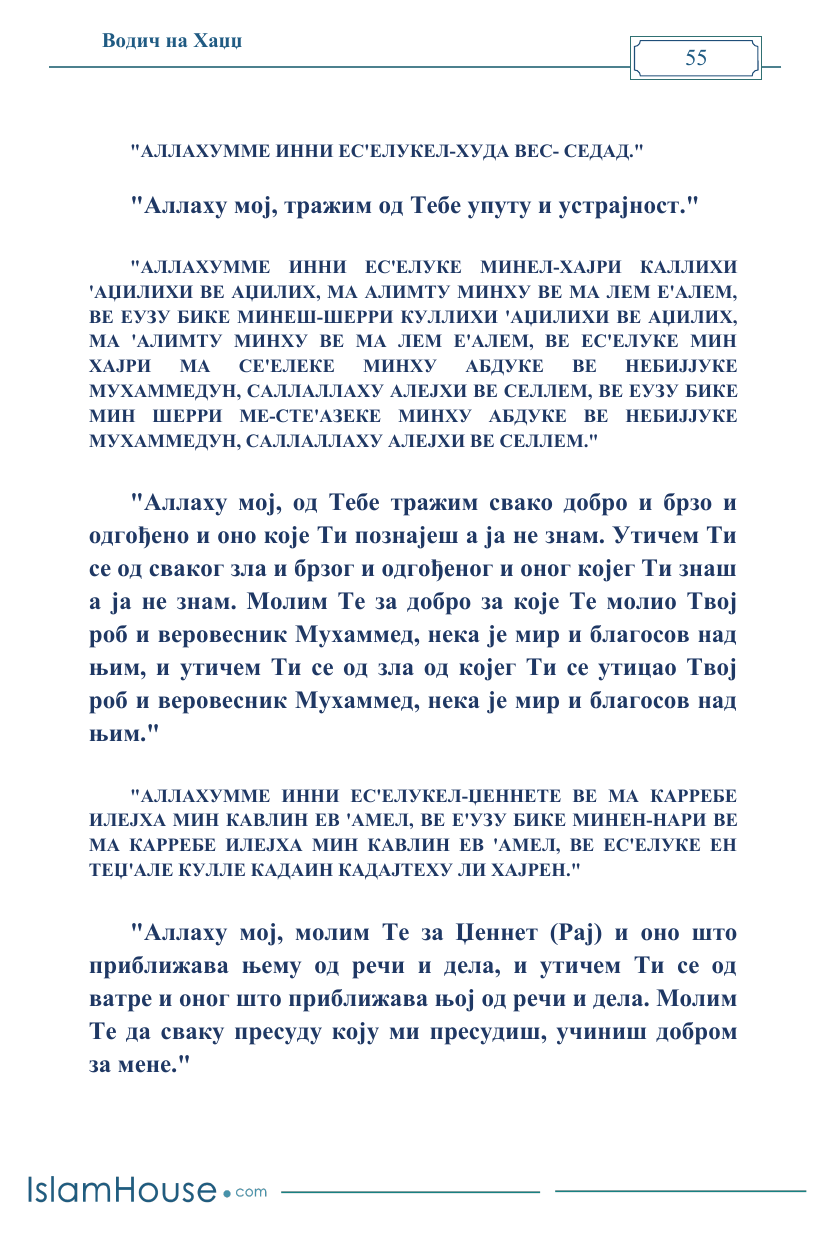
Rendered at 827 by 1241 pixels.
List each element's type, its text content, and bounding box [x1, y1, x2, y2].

text "Аллаху мој, од Тебе тражим свако добро и брзо и одгођено и оно које Ти познајеш а ја не знам. Утичем Ти се од сваког зла и брзог и одгођеног и оног којег Ти знаш а ја не знам. Молим Те за добро за које Те молио Твој роб и веровесник Мухаммед, нека је мир и благосов над њим, и утичем Ти се од зла од којег Ти се утицао Твој роб и веровесник Мухаммед, нека је мир и благосов над њим." [89, 487, 738, 747]
picture [20, 1171, 541, 1209]
picture [548, 1170, 807, 1208]
text "АЛЛАХУММЕ ИННИ ЕС'ЕЛУКЕЛ-ЏЕННЕТЕ ВЕ МА КАРРЕБЕ ИЛЕЈХА МИН КАВЛИН ЕВ 'АМЕЛ, ВЕ Е'УЗУ БИКЕ МИНЕН-НАРИ ВЕ МА КАРРЕБЕ ИЛЕЈХА МИН КАВЛИН ЕВ 'АМЕЛ, ВЕ ЕС'ЕЛУКЕ ЕН ТЕЏ'АЛЕ КУЛЛЕ КАДАИН КАДАЈТЕХУ ЛИ ХАЈРЕН." [89, 784, 738, 881]
text "Аллаху мој, молим Те за Џеннет (Рај) и оно што приближава њему од речи и дела, и утичем Ти се од ватре и оног што приближава њој од речи и дела. Молим Те да сваку пресуду коју ми пресудиш, учиниш добром за мене." [89, 917, 738, 1078]
text "Аллаху мој, тражим од Тебе упуту и устрајност." [89, 190, 738, 219]
text "АЛЛАХУММЕ ИННИ ЕС'ЕЛУКЕЛ-ХУДА ВЕС- СЕДАД." [89, 140, 738, 162]
text "АЛЛАХУММЕ ИННИ ЕС'ЕЛУКЕ МИНЕЛ-ХАЈРИ КАЛЛИХИ 'АЏИЛИХИ ВЕ АЏИЛИХ, МА АЛИМТУ МИНХУ ВЕ МА ЛЕМ Е'АЛЕМ, ВЕ ЕУЗУ БИКЕ МИНЕШ-ШЕРРИ КУЛЛИХИ 'АЏИЛИХИ ВЕ АЏИЛИХ, МА 'АЛИМТУ МИНХУ ВЕ МА ЛЕМ Е'АЛЕМ, ВЕ ЕС'ЕЛУКЕ МИН ХАЈРИ МА СЕ'ЕЛЕКЕ МИНХУ АБДУКЕ ВЕ НЕБИЈЈУКЕ МУХАММЕДУН, САЛЛАЛЛАХУ АЛЕЈХИ ВЕ СЕЛЛЕМ, ВЕ ЕУЗУ БИКЕ МИН ШЕРРИ МЕ-СТЕ'АЗЕКЕ МИНХУ АБДУКЕ ВЕ НЕБИЈЈУКЕ МУХАММЕДУН, САЛЛАЛЛАХУ АЛЕЈХИ ВЕ СЕЛЛЕМ." [89, 256, 738, 451]
